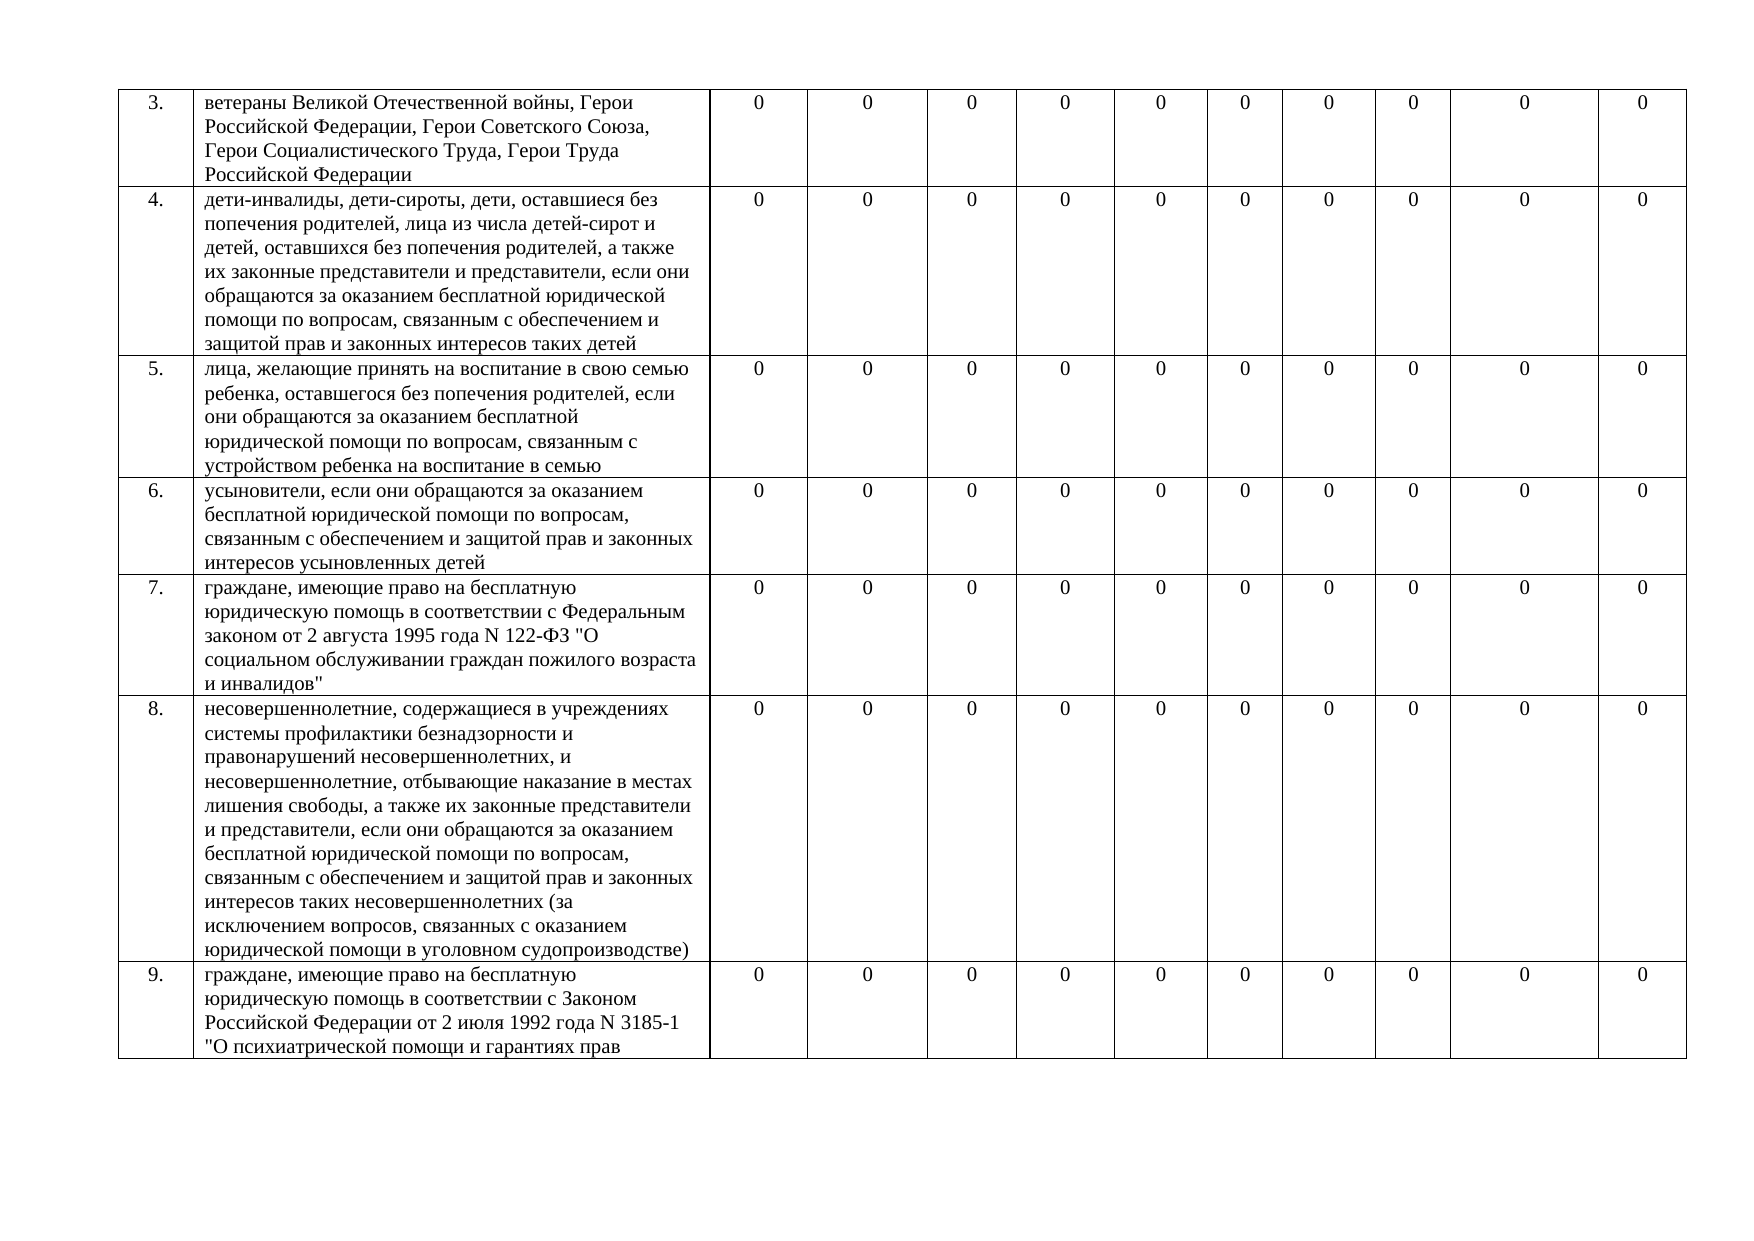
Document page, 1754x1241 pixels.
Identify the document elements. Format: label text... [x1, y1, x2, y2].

table_cell 0 [1283, 356, 1375, 477]
table_cell 0 [1115, 187, 1207, 355]
table_cell 3. [119, 90, 193, 186]
table_cell 9. [119, 962, 193, 1058]
table_cell 0 [1017, 962, 1114, 1058]
table_cell 0 [808, 90, 927, 186]
table_cell 0 [1283, 575, 1375, 695]
table_cell 0 [711, 356, 807, 477]
table_cell 0 [1376, 187, 1450, 355]
table_cell 0 [928, 962, 1016, 1058]
table_cell дети-инвалиды, дети-сироты, дети, оставшиеся без попечения родителей, лица из числа детей-сирот и детей, оставшихся без попечения родителей, а также их законные представители и представители, если они обращаются за оказанием бесплатной юридической помощи по вопросам, связанным с обеспечением и защитой прав и законных интересов таких детей [194, 187, 709, 355]
table_cell 0 [1599, 962, 1686, 1058]
table_cell 0 [1599, 478, 1686, 574]
table_cell 0 [928, 356, 1016, 477]
table_cell несовершеннолетние, содержащиеся в учреждениях системы профилактики безнадзорности и правонарушений несовершеннолетних, и несовершеннолетние, отбывающие наказание в местах лишения свободы, а также их законные представители и представители, если они обращаются за оказанием бесплатной юридической помощи по вопросам, связанным с обеспечением и защитой прав и законных интересов таких несовершеннолетних (за исключением вопросов, связанных с оказанием юридической помощи в уголовном судопроизводстве) [194, 696, 709, 961]
table_cell 0 [1208, 575, 1282, 695]
table_cell 0 [711, 478, 807, 574]
table_cell 0 [928, 575, 1016, 695]
table_cell 0 [1208, 962, 1282, 1058]
table_cell 0 [1376, 575, 1450, 695]
table_cell 0 [928, 696, 1016, 961]
table_cell 0 [928, 187, 1016, 355]
table_cell 0 [1451, 696, 1598, 961]
table_cell 0 [1208, 187, 1282, 355]
table_cell 0 [1283, 187, 1375, 355]
table_cell 0 [1283, 478, 1375, 574]
table_cell 0 [1283, 696, 1375, 961]
table_cell 0 [808, 356, 927, 477]
table_cell 0 [1451, 356, 1598, 477]
table_cell 0 [1208, 90, 1282, 186]
table_cell 0 [1451, 187, 1598, 355]
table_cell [194, 962, 709, 1058]
table_cell 0 [928, 90, 1016, 186]
table_cell 0 [808, 187, 927, 355]
table_cell 0 [711, 696, 807, 961]
table_cell 0 [1115, 90, 1207, 186]
table_cell 0 [711, 962, 807, 1058]
table_cell 0 [1376, 478, 1450, 574]
table_cell ветераны Великой Отечественной войны, Герои Российской Федерации, Герои Советского Союза, Герои Социалистического Труда, Герои Труда Российской Федерации [194, 90, 709, 186]
table_cell 0 [1376, 356, 1450, 477]
table_cell 0 [1115, 962, 1207, 1058]
table_cell 0 [1115, 696, 1207, 961]
table_cell 6. [119, 478, 193, 574]
table_cell лица, желающие принять на воспитание в свою семью ребенка, оставшегося без попечения родителей, если они обращаются за оказанием бесплатной юридической помощи по вопросам, связанным с устройством ребенка на воспитание в семью [194, 356, 709, 477]
table_cell 0 [1451, 962, 1598, 1058]
table_cell 0 [1599, 696, 1686, 961]
table_cell 0 [1283, 90, 1375, 186]
table_cell 0 [1017, 478, 1114, 574]
table_cell 0 [1017, 575, 1114, 695]
table_cell 0 [1115, 356, 1207, 477]
table_cell 0 [1115, 575, 1207, 695]
table_cell граждане, имеющие право на бесплатную юридическую помощь в соответствии с Федеральным законом от 2 августа 1995 года N 122-ФЗ "О социальном обслуживании граждан пожилого возраста и инвалидов" [194, 575, 709, 695]
table_cell усыновители, если они обращаются за оказанием бесплатной юридической помощи по вопросам, связанным с обеспечением и защитой прав и законных интересов усыновленных детей [194, 478, 709, 574]
table_cell 0 [711, 187, 807, 355]
table_cell 0 [1115, 478, 1207, 574]
table_cell 0 [1451, 478, 1598, 574]
table_cell 0 [1599, 90, 1686, 186]
table_cell 0 [1376, 696, 1450, 961]
table_cell 0 [1017, 90, 1114, 186]
table_cell 0 [1599, 575, 1686, 695]
table_cell 0 [928, 478, 1016, 574]
table_cell 0 [1599, 356, 1686, 477]
table_cell 0 [1376, 90, 1450, 186]
table_cell 0 [808, 962, 927, 1058]
table_cell 4. [119, 187, 193, 355]
table_cell 0 [1208, 356, 1282, 477]
table_cell 0 [1208, 696, 1282, 961]
table_cell 0 [711, 575, 807, 695]
table_cell 0 [1017, 696, 1114, 961]
table_cell 8. [119, 696, 193, 961]
table_cell 0 [1451, 90, 1598, 186]
table_cell 5. [119, 356, 193, 477]
table_cell 0 [808, 696, 927, 961]
table_cell 0 [1451, 575, 1598, 695]
table_cell 0 [1017, 356, 1114, 477]
table_cell 0 [808, 575, 927, 695]
table_cell 0 [1376, 962, 1450, 1058]
table_cell 0 [1208, 478, 1282, 574]
table_cell 0 [711, 90, 807, 186]
table_cell 7. [119, 575, 193, 695]
table_cell 0 [1283, 962, 1375, 1058]
table_cell 0 [1017, 187, 1114, 355]
table_cell 0 [1599, 187, 1686, 355]
table_cell 0 [808, 478, 927, 574]
